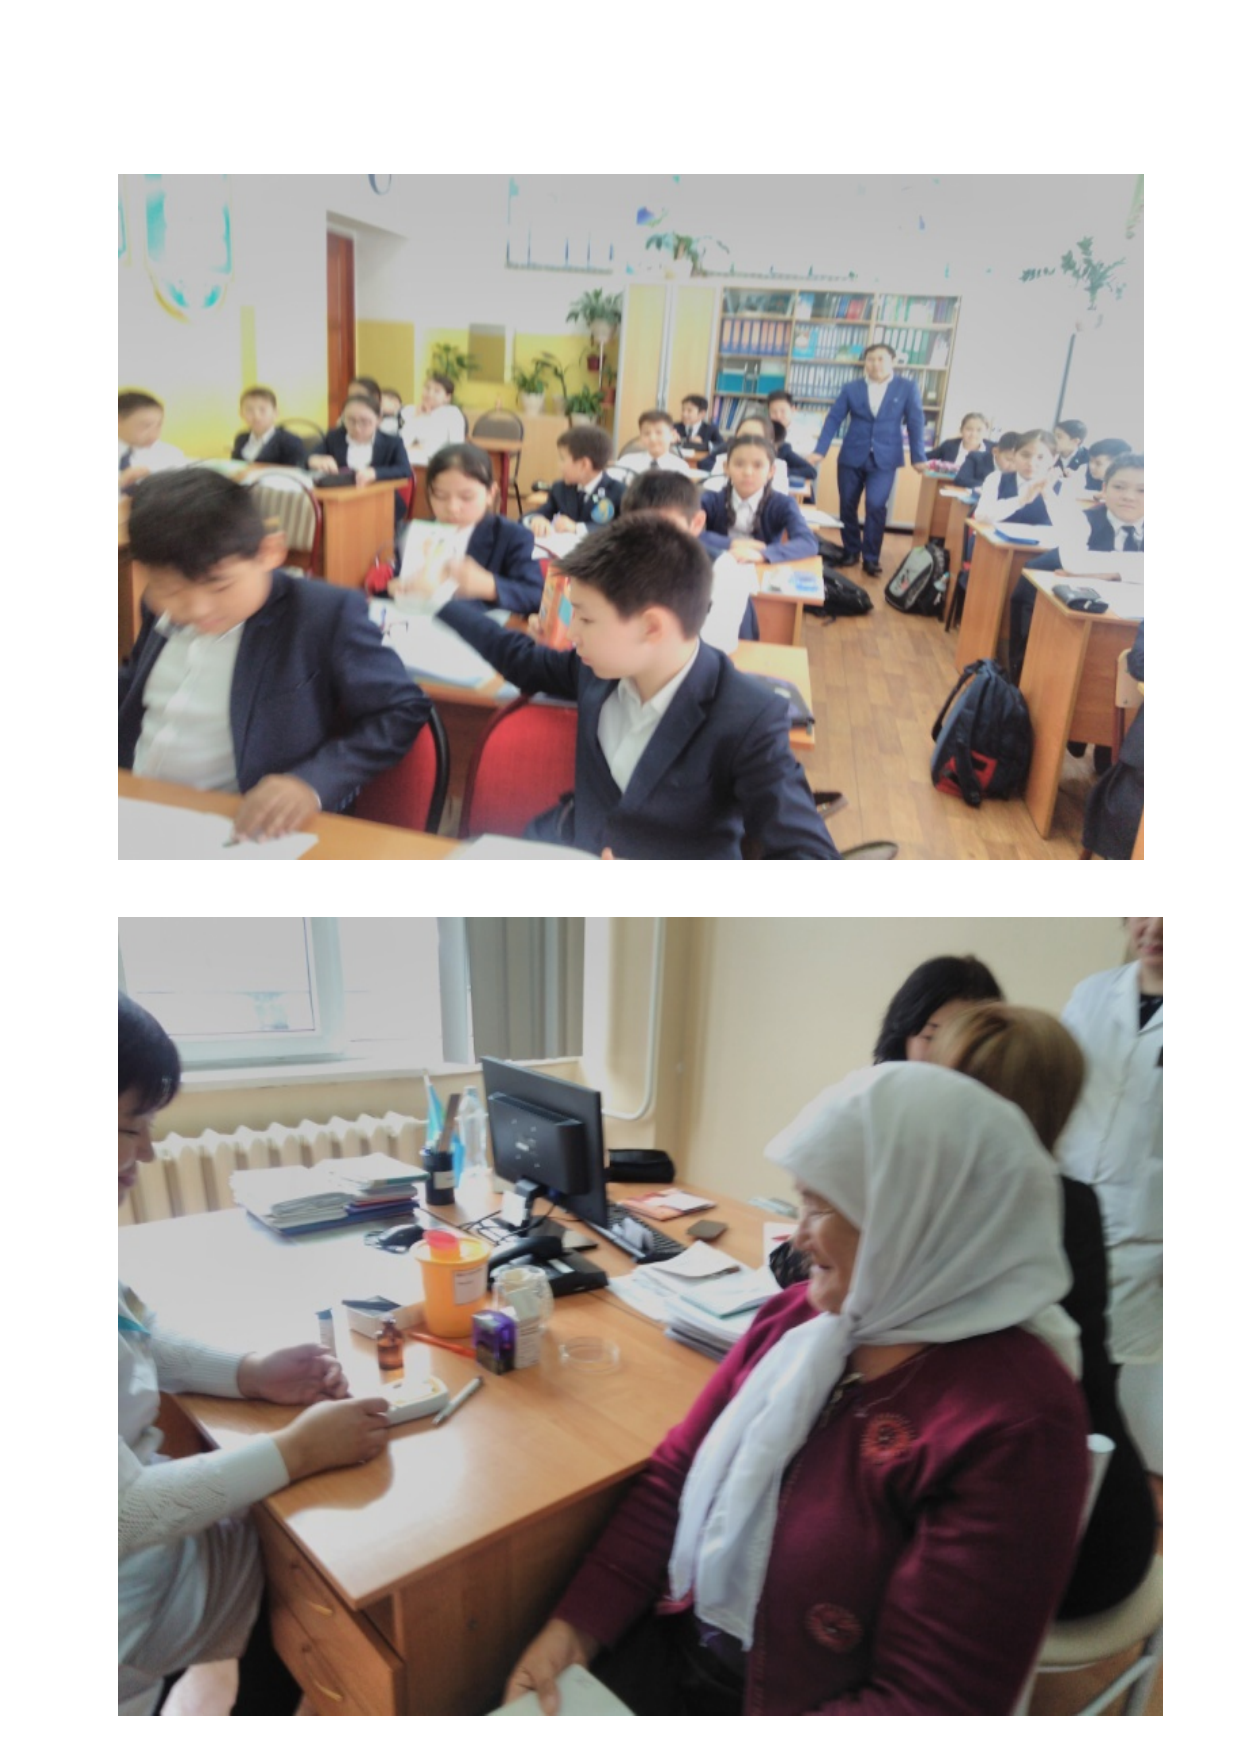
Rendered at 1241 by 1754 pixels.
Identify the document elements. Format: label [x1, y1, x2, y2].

picture [118, 917, 1163, 1716]
picture [118, 174, 1144, 860]
